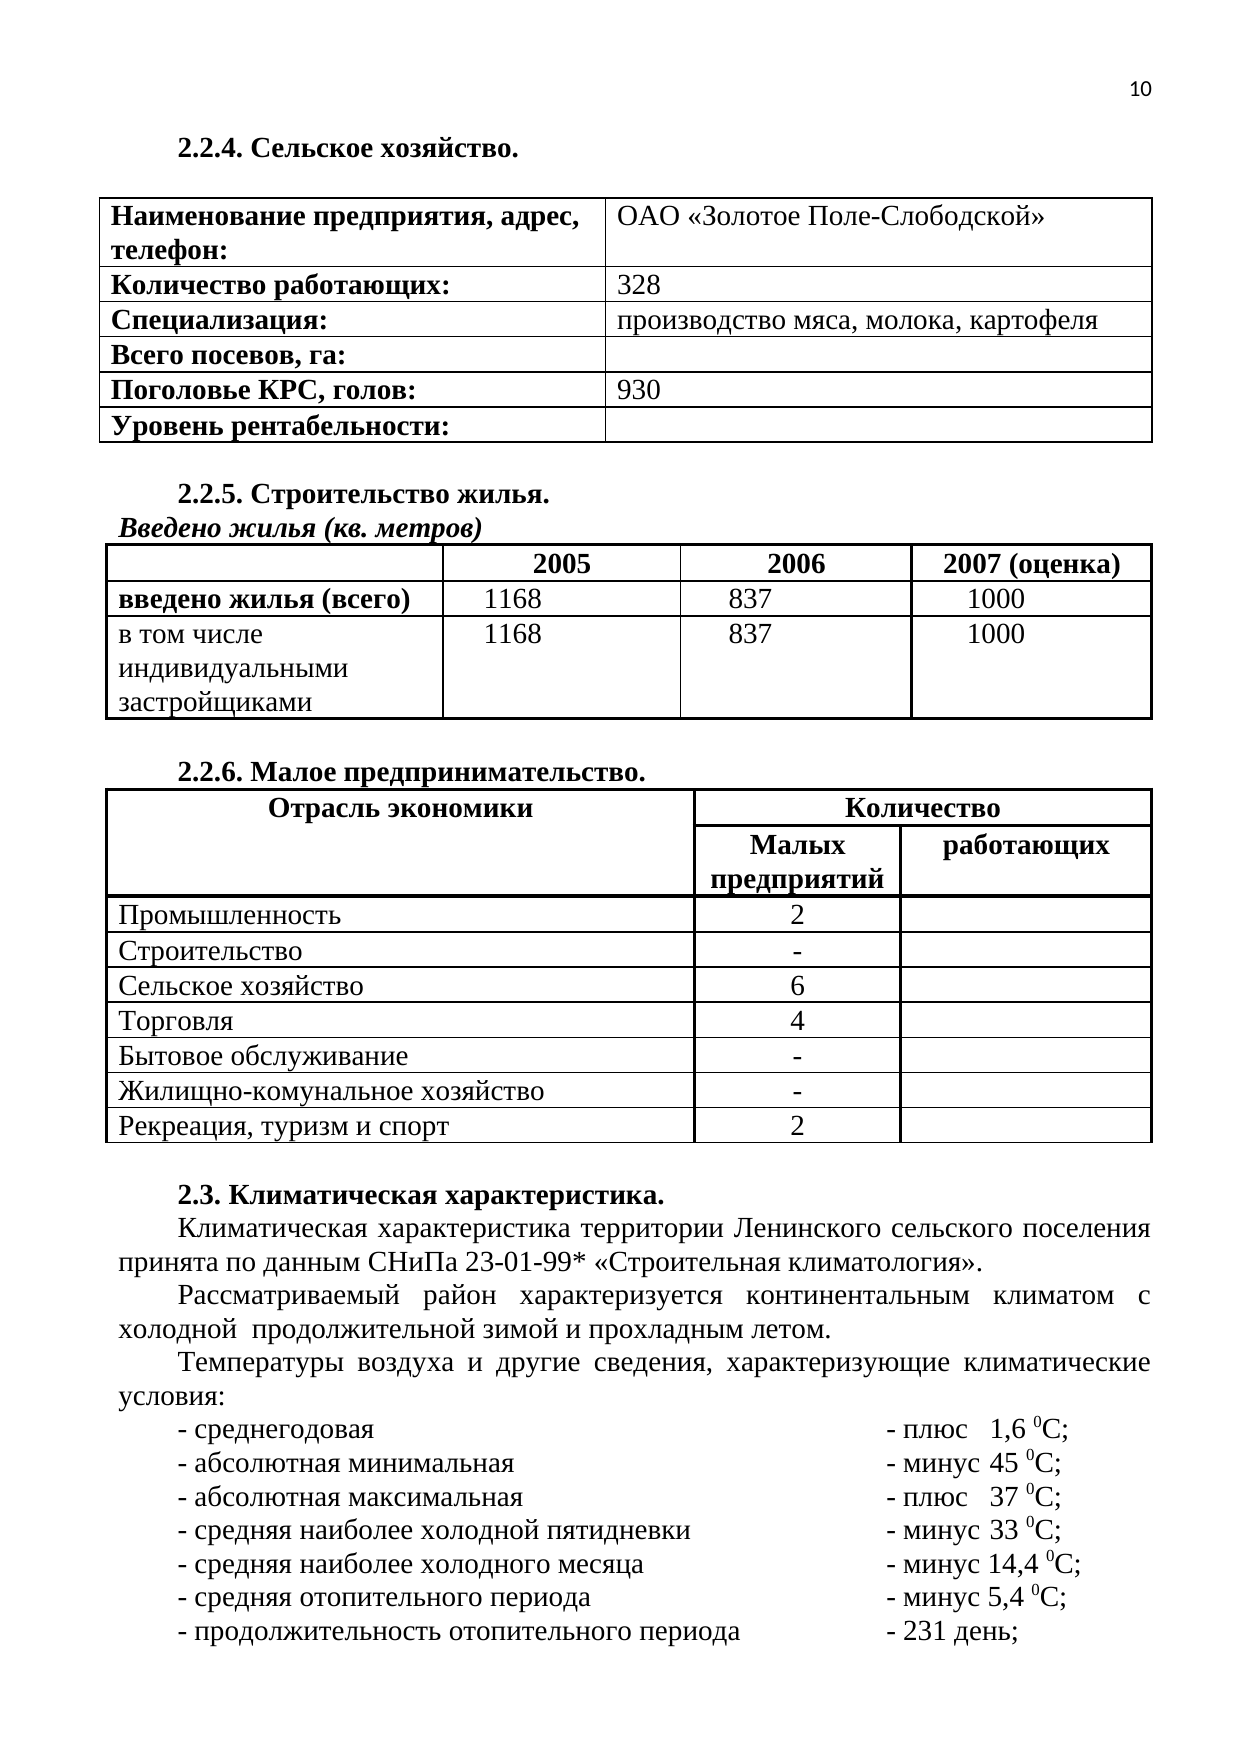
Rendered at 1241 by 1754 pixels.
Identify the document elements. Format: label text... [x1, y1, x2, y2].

table_header ОАО «Золотое Поле-Слободской» [606, 199, 1151, 266]
table_cell 1168 [444, 617, 680, 717]
text - средняя наиболее холодной пятидневки - минус 33 0С; [118, 1512, 1152, 1546]
table_cell [902, 1108, 1150, 1142]
table_cell 837 [681, 617, 910, 717]
table_cell работающих [902, 827, 1150, 894]
table_cell Строительство [108, 933, 693, 966]
text - средняя наиболее холодного месяца - минус 14,4 0С; [118, 1546, 1152, 1579]
text 2.2.4. Сельское хозяйство. [118, 130, 1152, 163]
table_cell Количество работающих: [100, 267, 605, 301]
table_cell 1168 [444, 582, 680, 615]
table_cell Сельское хозяйство [108, 968, 693, 1001]
table_cell - [696, 1073, 899, 1107]
table_cell Бытовое обслуживание [108, 1038, 693, 1071]
table_cell производство мяса, молока, картофеля [606, 302, 1151, 336]
table_cell 930 [606, 373, 1151, 406]
table_cell Жилищно-комунальное хозяйство [108, 1073, 693, 1107]
table_cell 2 [696, 1108, 899, 1142]
table_cell Промышленность [108, 898, 693, 931]
table_cell Малых предприятий [696, 827, 899, 894]
table_cell 1000 [913, 582, 1150, 615]
text Рассматриваемый район характеризуется континентальным климатом с холодной продолжительной зимой и прохладным летом. [118, 1277, 1152, 1344]
text - абсолютная минимальная - минус 45 0С; [118, 1445, 1152, 1479]
table_cell 837 [681, 582, 910, 615]
table_header 2006 [681, 546, 910, 580]
table_cell Торговля [108, 1003, 693, 1036]
text - абсолютная максимальная - плюс 37 0С; [118, 1479, 1152, 1512]
table_cell в том числе индивидуальными застройщиками [108, 617, 442, 717]
table_cell [902, 1073, 1150, 1107]
table_cell [902, 898, 1150, 931]
table_cell [902, 1038, 1150, 1071]
text Климатическая характеристика территории Ленинского сельского поселения принята по данным СНиПа 23-01-99* «Строительная климатология». [118, 1210, 1152, 1277]
table_cell введено жилья (всего) [108, 582, 442, 615]
text 2.2.6. Малое предпринимательство. [118, 754, 1152, 787]
table_cell [902, 1003, 1150, 1036]
text - продолжительность отопительного периода - 231 день; [118, 1613, 1152, 1646]
table_cell [606, 337, 1151, 371]
table_cell [902, 933, 1150, 966]
table_header Отрасль экономики [108, 791, 693, 894]
table_cell 328 [606, 267, 1151, 301]
table_header 2005 [444, 546, 680, 580]
text Температуры воздуха и другие сведения, характеризующие климатические условия: [118, 1344, 1152, 1412]
table_cell 1000 [913, 617, 1150, 717]
table_cell 6 [696, 968, 899, 1001]
table_cell [902, 968, 1150, 1001]
table_cell Поголовье КРС, голов: [100, 373, 605, 406]
table_header 2007 (оценка) [913, 546, 1150, 580]
table_cell Всего посевов, га: [100, 337, 605, 371]
table_cell - [696, 1038, 899, 1071]
table_cell Уровень рентабельности: [100, 408, 605, 441]
text - средняя отопительного периода - минус 5,4 0С; [118, 1579, 1152, 1613]
text 2.3. Климатическая характеристика. [118, 1177, 1152, 1210]
table_cell [606, 408, 1151, 441]
list Введено жилья (кв. метров) [118, 510, 1152, 543]
table_cell Специализация: [100, 302, 605, 336]
table_cell - [696, 933, 899, 966]
table_cell 2 [696, 898, 899, 931]
text - среднегодовая - плюс 1,6 0С; [118, 1412, 1152, 1445]
table_cell Рекреация, туризм и спорт [108, 1108, 693, 1142]
table_header Наименование предприятия, адрес, телефон: [100, 199, 605, 266]
table_header [108, 546, 442, 580]
table_header Количество [696, 791, 1150, 824]
list 2.2.5. Строительство жилья. [118, 476, 1152, 510]
table_cell 4 [696, 1003, 899, 1036]
